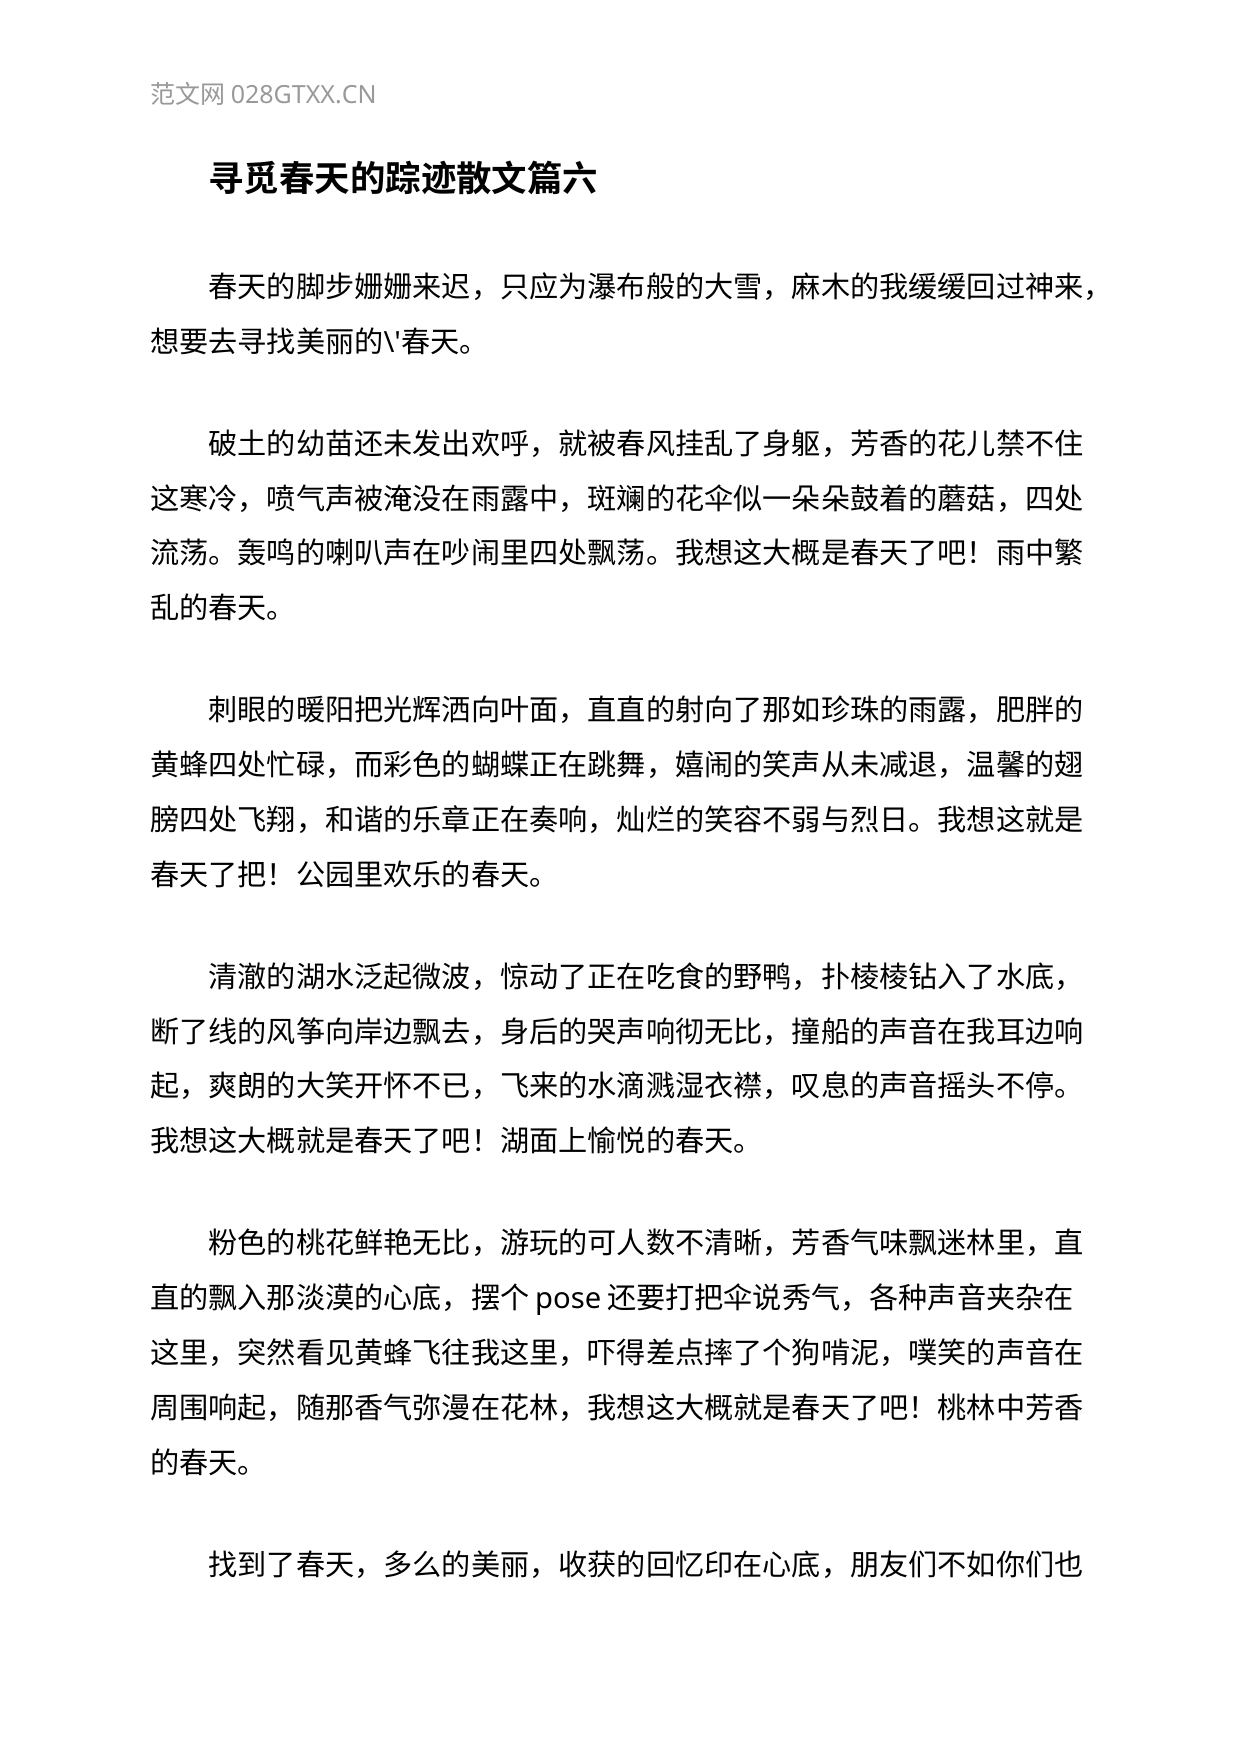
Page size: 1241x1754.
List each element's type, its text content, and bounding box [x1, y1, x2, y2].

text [150, 1541, 1090, 1583]
text 春天的脚步姗姗来迟，只应为瀑布般的大雪，麻木的我缓缓回过神来，想要去寻找美丽的\'春天。 [150, 263, 1090, 361]
text 清澈的湖水泛起微波，惊动了正在吃食的野鸭，扑棱棱钻入了水底，断了线的风筝向岸边飘去，身后的哭声响彻无比，撞船的声音在我耳边响起，爽朗的大笑开怀不已，飞来的水滴溅湿衣襟，叹息的声音摇头不停。我想这大概就是春天了吧！湖面上愉悦的春天。 [150, 953, 1090, 1160]
text 破土的幼苗还未发出欢呼，就被春风挂乱了身躯，芳香的花儿禁不住这寒冷，喷气声被淹没在雨露中，斑斓的花伞似一朵朵鼓着的蘑菇，四处流荡。轰鸣的喇叭声在吵闹里四处飘荡。我想这大概是春天了吧！雨中繁乱的春天。 [150, 420, 1090, 627]
text 粉色的桃花鲜艳无比，游玩的可人数不清晰，芳香气味飘迷林里，直直的飘入那淡漠的心底，摆个pose还要打把伞说秀气，各种声音夹杂在这里，突然看见黄蜂飞往我这里，吓得差点摔了个狗啃泥，噗笑的声音在周围响起，随那香气弥漫在花林，我想这大概就是春天了吧！桃林中芳香的春天。 [150, 1220, 1090, 1482]
text 寻觅春天的踪迹散文篇六 [150, 150, 1090, 201]
text 刺眼的暖阳把光辉洒向叶面，直直的射向了那如珍珠的雨露，肥胖的黄蜂四处忙碌，而彩色的蝴蝶正在跳舞，嬉闹的笑声从未减退，温馨的翅膀四处飞翔，和谐的乐章正在奏响，灿烂的笑容不弱与烈日。我想这就是春天了把！公园里欢乐的春天。 [150, 687, 1090, 894]
